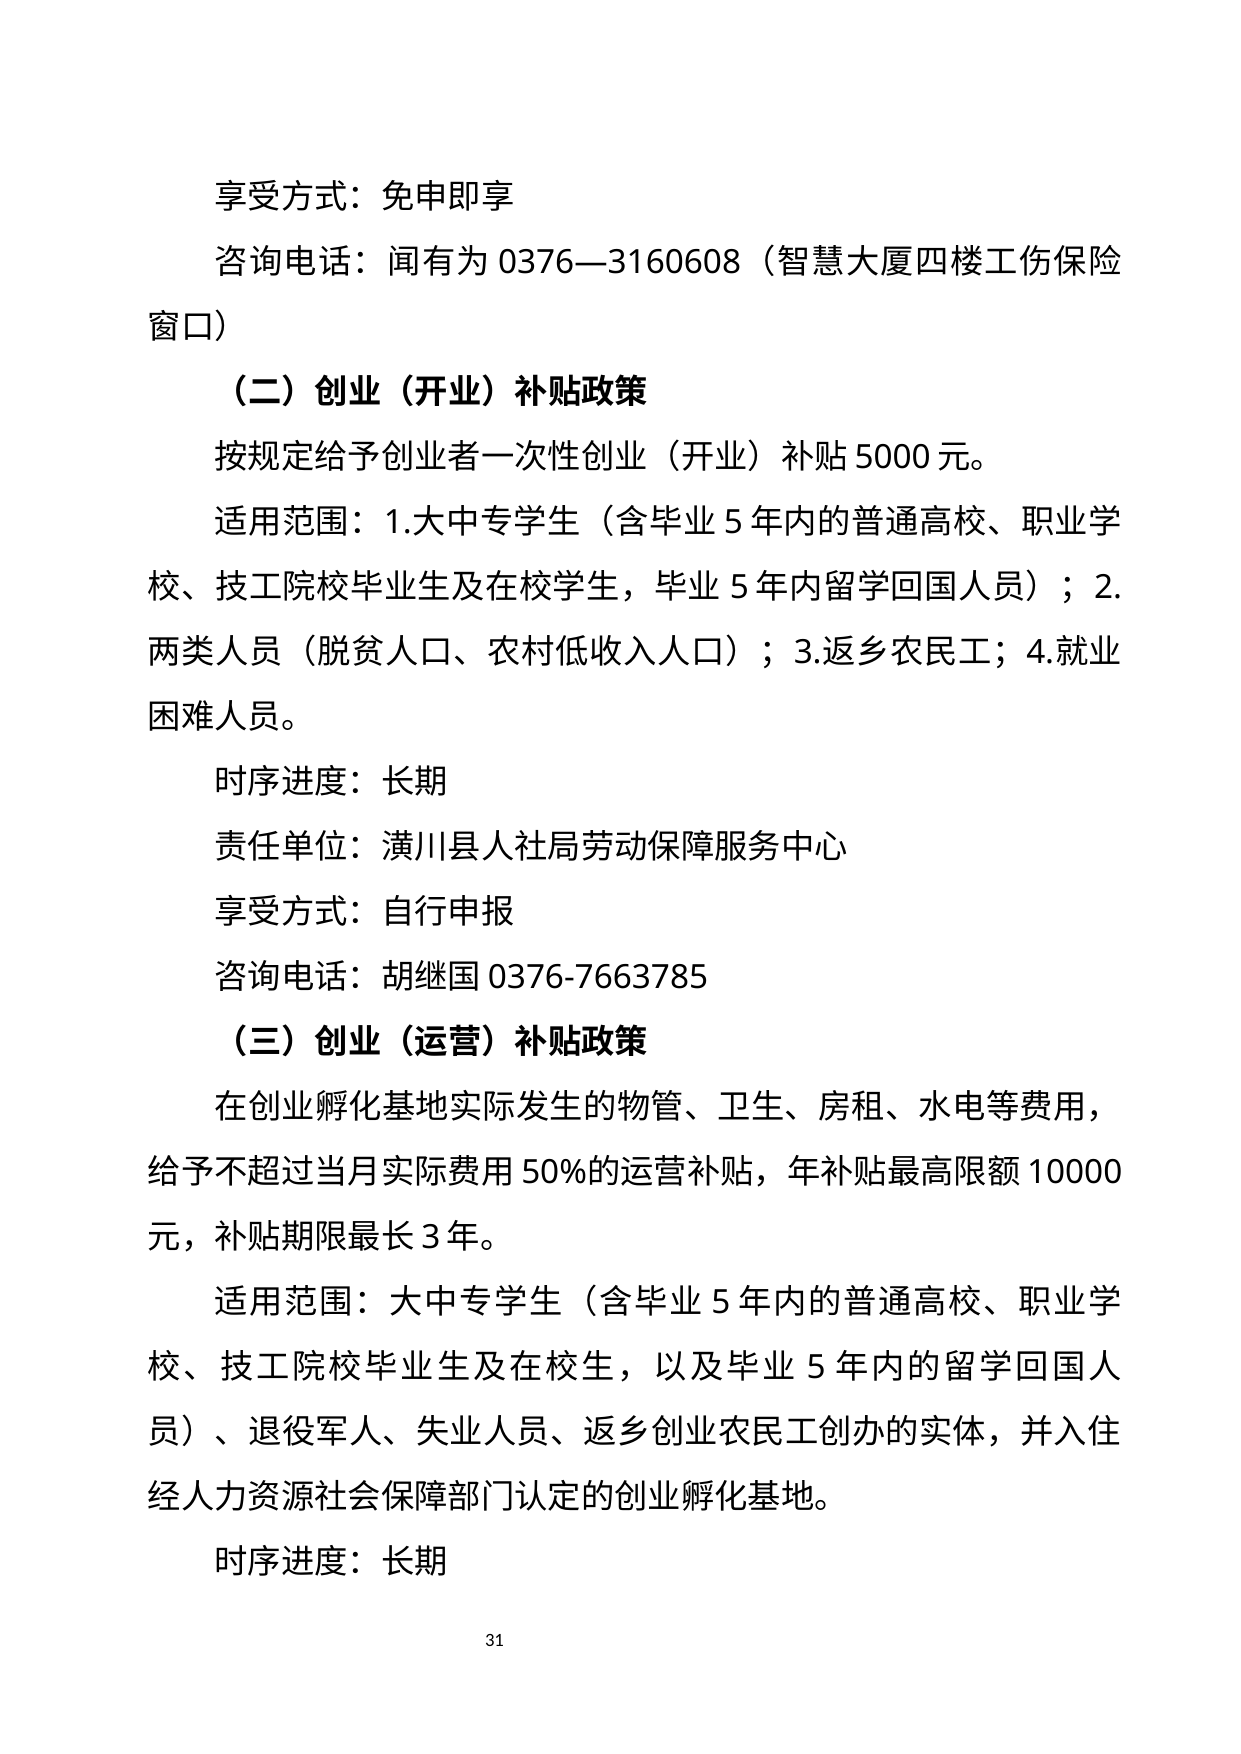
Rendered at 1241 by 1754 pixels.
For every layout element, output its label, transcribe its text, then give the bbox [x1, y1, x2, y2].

text 咨询电话：闻有为0376—3160608（智慧大厦四楼工伤保险窗口） [148, 227, 1122, 357]
text 咨询电话：胡继国0376-7663785 [148, 942, 1122, 1007]
text 责任单位：潢川县人社局劳动保障服务中心 [148, 812, 1122, 877]
text 时序进度：长期 [148, 747, 1122, 812]
text 享受方式：自行申报 [148, 877, 1122, 942]
text （三）创业（运营）补贴政策 [148, 1007, 1122, 1072]
text 时序进度：长期 [148, 1527, 1122, 1592]
text 按规定给予创业者一次性创业（开业）补贴5000元。 [148, 422, 1122, 487]
text （二）创业（开业）补贴政策 [148, 357, 1122, 422]
text 在创业孵化基地实际发生的物管、卫生、房租、水电等费用，给予不超过当月实际费用50%的运营补贴，年补贴最高限额10000元，补贴期限最长3年。 [148, 1072, 1122, 1267]
text 享受方式：免申即享 [148, 162, 1122, 227]
text 适用范围：1.大中专学生（含毕业5年内的普通高校、职业学校、技工院校毕业生及在校学生，毕业5年内留学回国人员）；2.两类人员（脱贫人口、农村低收入人口）；3.返乡农民工；4.就业困难人员。 [148, 487, 1122, 747]
text 适用范围：大中专学生（含毕业5年内的普通高校、职业学校、技工院校毕业生及在校生，以及毕业5年内的留学回国人员）、退役军人、失业人员、返乡创业农民工创办的实体，并入住经人力资源社会保障部门认定的创业孵化基地。 [148, 1267, 1122, 1527]
